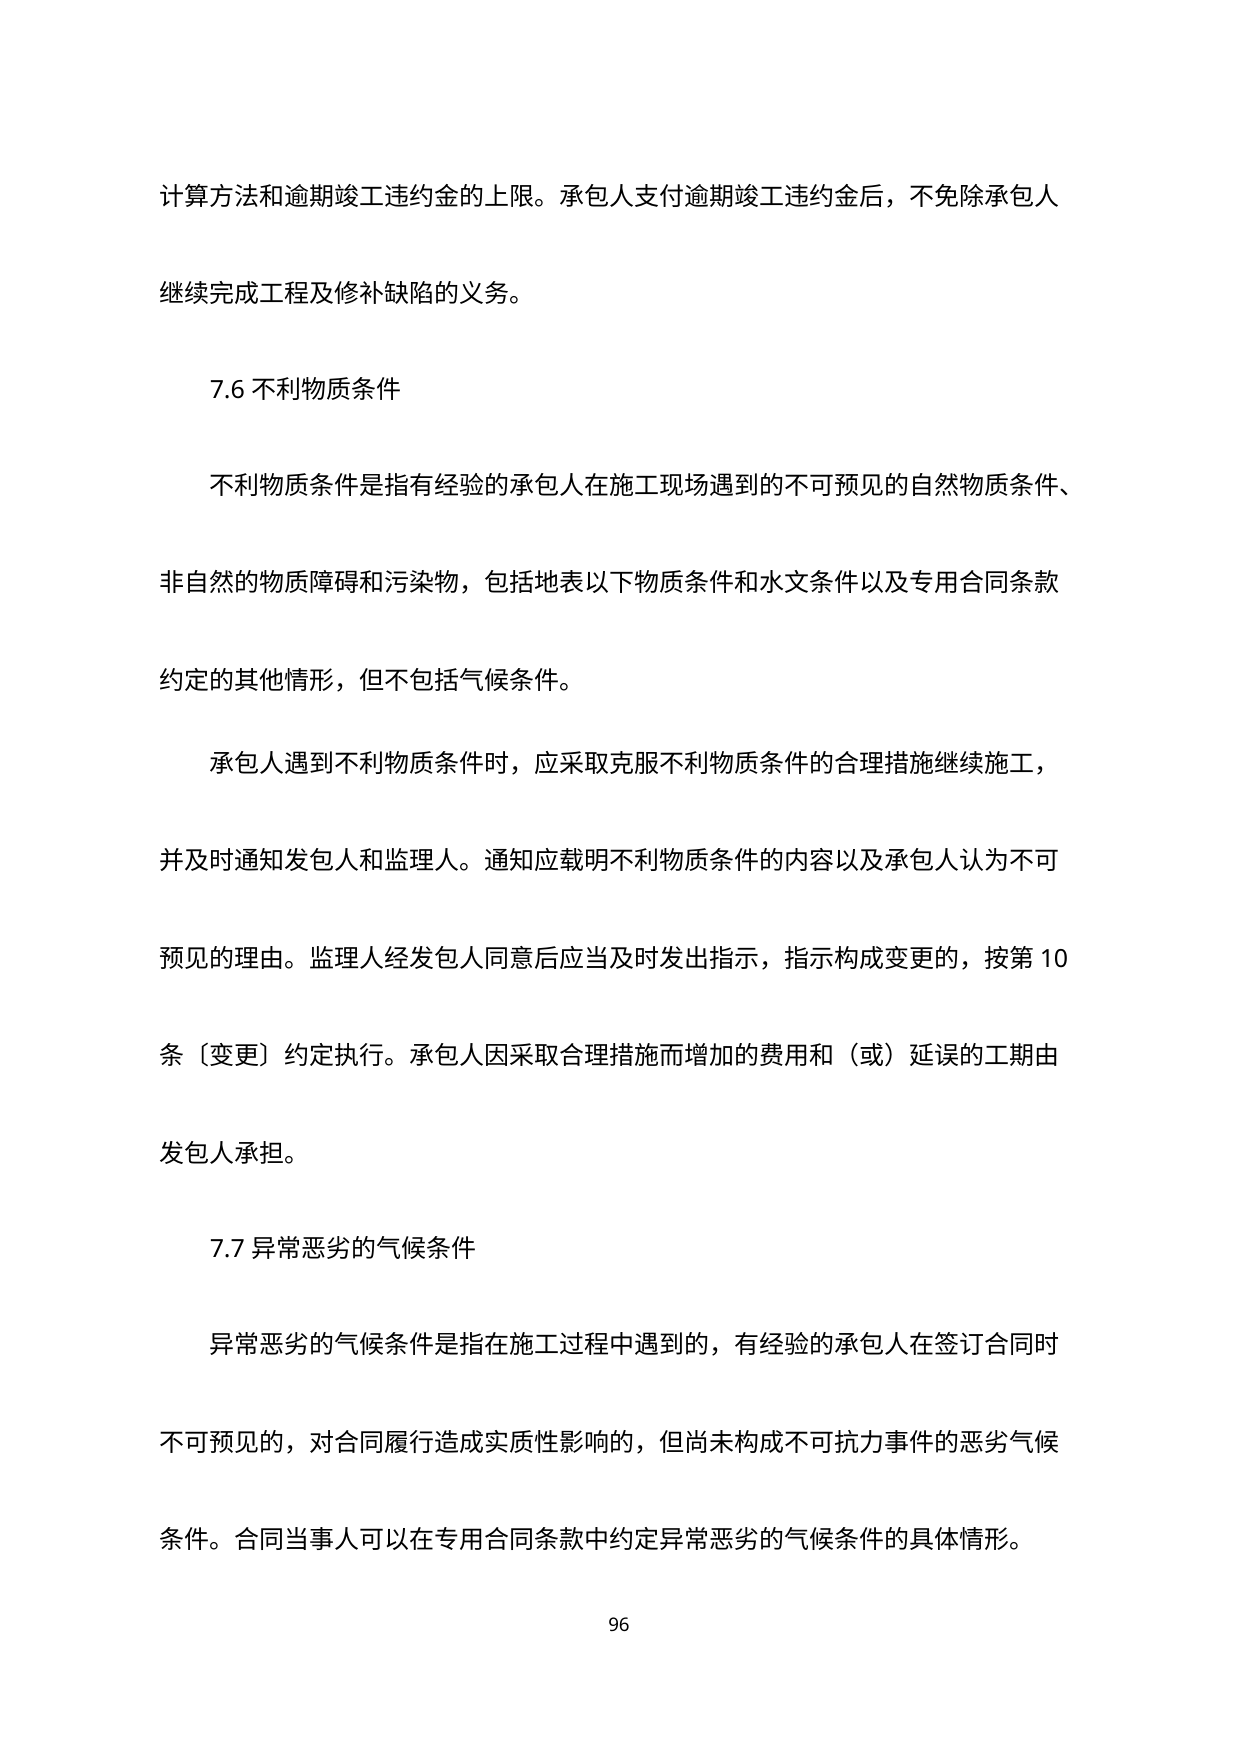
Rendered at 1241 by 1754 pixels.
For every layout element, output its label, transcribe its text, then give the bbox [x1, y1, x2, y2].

subtitle 7.6 不利物质条件 [159, 355, 1078, 420]
text 承包人遇到不利物质条件时，应采取克服不利物质条件的合理措施继续施工，并及时通知发包人和监理人。通知应载明不利物质条件的内容以及承包人认为不可预见的理由。监理人经发包人同意后应当及时发出指示，指示构成变更的，按第10条〔变更〕约定执行。承包人因采取合理措施而增加的费用和（或）延误的工期由发包人承担。 [159, 729, 1078, 1184]
text 不利物质条件是指有经验的承包人在施工现场遇到的不可预见的自然物质条件、非自然的物质障碍和污染物，包括地表以下物质条件和水文条件以及专用合同条款约定的其他情形，但不包括气候条件。 [159, 451, 1078, 711]
text 异常恶劣的气候条件是指在施工过程中遇到的，有经验的承包人在签订合同时不可预见的，对合同履行造成实质性影响的，但尚未构成不可抗力事件的恶劣气候条件。合同当事人可以在专用合同条款中约定异常恶劣的气候条件的具体情形。 [159, 1310, 1078, 1570]
subtitle 7.7 异常恶劣的气候条件 [159, 1214, 1078, 1279]
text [159, 162, 1078, 324]
